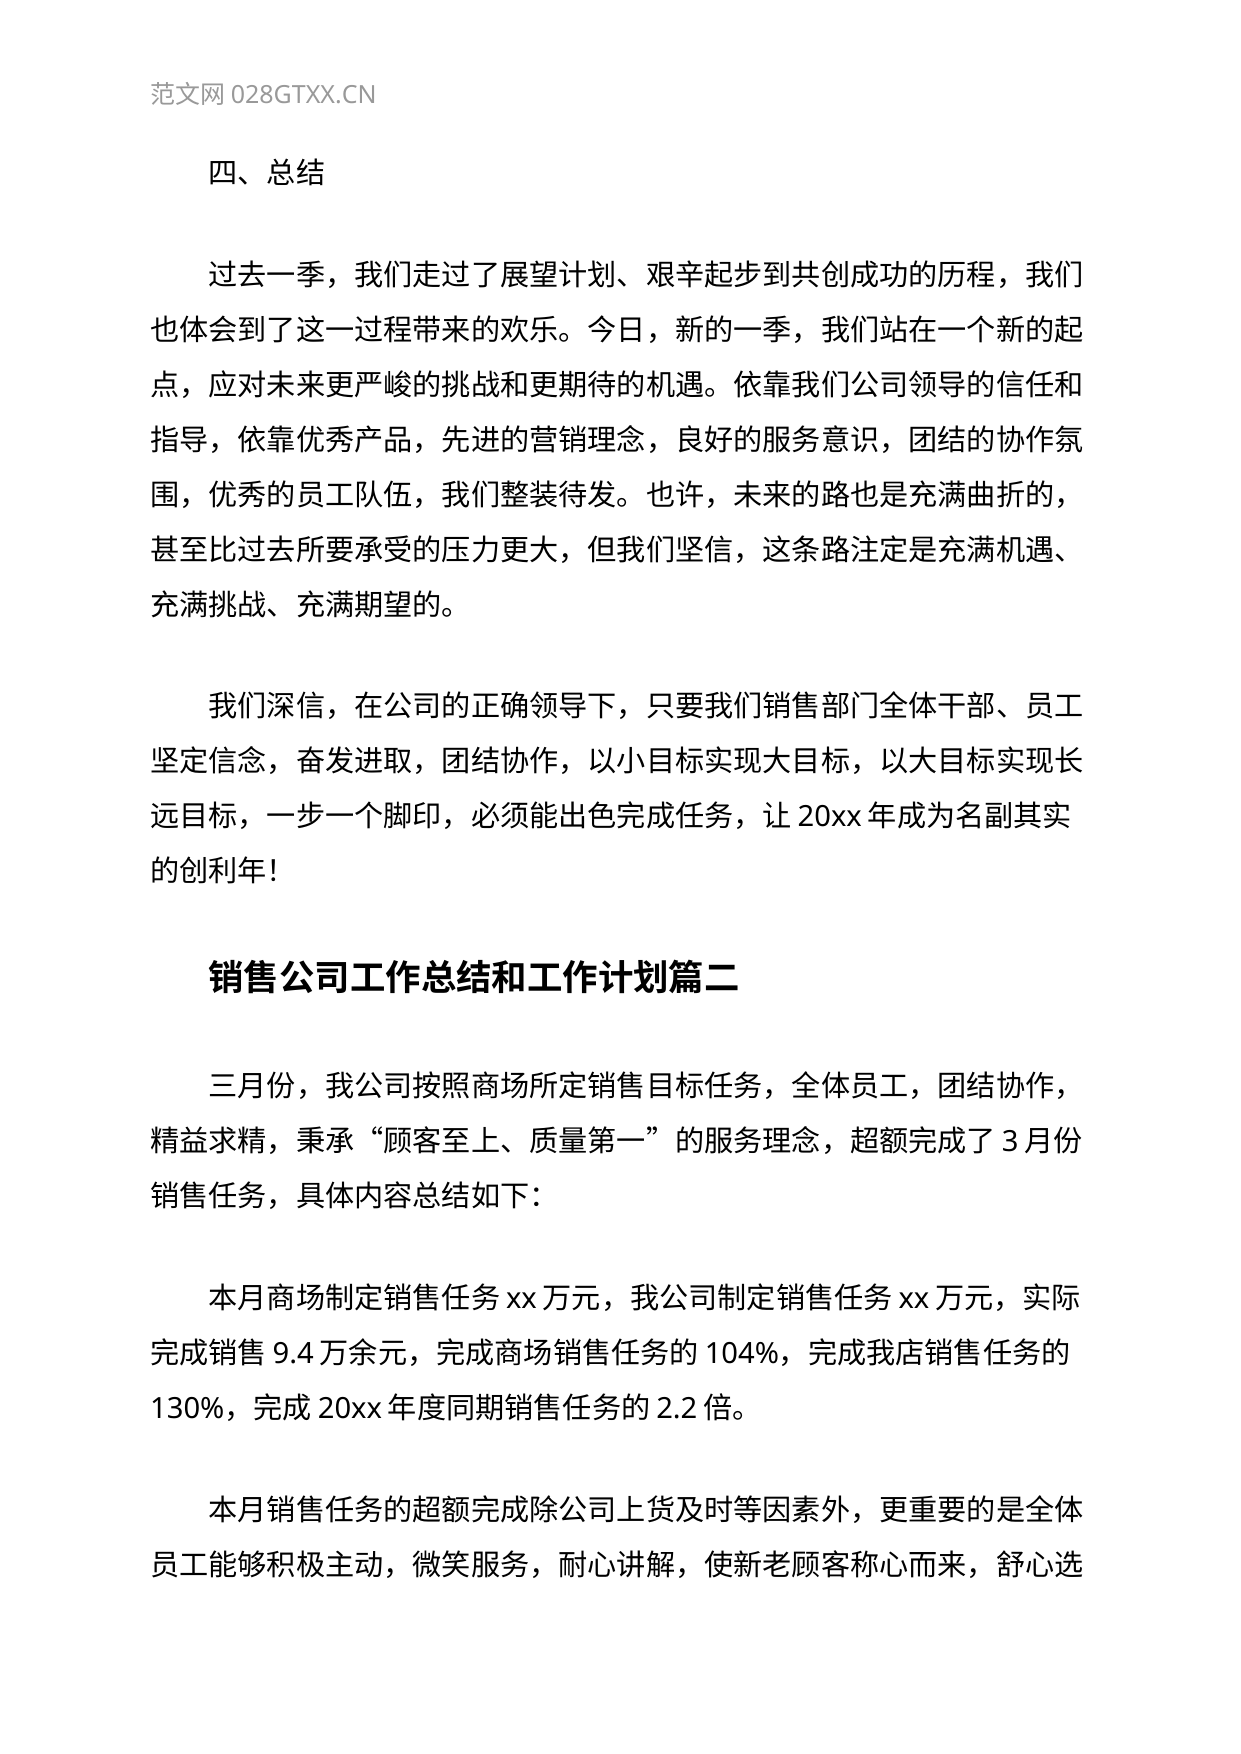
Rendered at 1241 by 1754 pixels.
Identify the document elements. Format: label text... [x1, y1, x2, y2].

text 三月份，我公司按照商场所定销售目标任务，全体员工，团结协作，精益求精，秉承“顾客至上、质量第一”的服务理念，超额完成了3月份销售任务，具体内容总结如下： [150, 1063, 1090, 1215]
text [150, 1487, 1090, 1584]
text 销售公司工作总结和工作计划篇二 [150, 949, 1090, 1001]
text 四、总结 [150, 150, 1090, 192]
text 本月商场制定销售任务xx万元，我公司制定销售任务xx万元，实际完成销售9.4万余元，完成商场销售任务的104%，完成我店销售任务的130%，完成20xx年度同期销售任务的2.2倍。 [150, 1274, 1090, 1427]
text 我们深信，在公司的正确领导下，只要我们销售部门全体干部、员工坚定信念，奋发进取，团结协作，以小目标实现大目标，以大目标实现长远目标，一步一个脚印，必须能出色完成任务，让20xx年成为名副其实的创利年！ [150, 683, 1090, 890]
text 过去一季，我们走过了展望计划、艰辛起步到共创成功的历程，我们也体会到了这一过程带来的欢乐。今日，新的一季，我们站在一个新的起点，应对未来更严峻的挑战和更期待的机遇。依靠我们公司领导的信任和指导，依靠优秀产品，先进的营销理念，良好的服务意识，团结的协作氛围，优秀的员工队伍，我们整装待发。也许，未来的路也是充满曲折的，甚至比过去所要承受的压力更大，但我们坚信，这条路注定是充满机遇、充满挑战、充满期望的。 [150, 252, 1090, 623]
